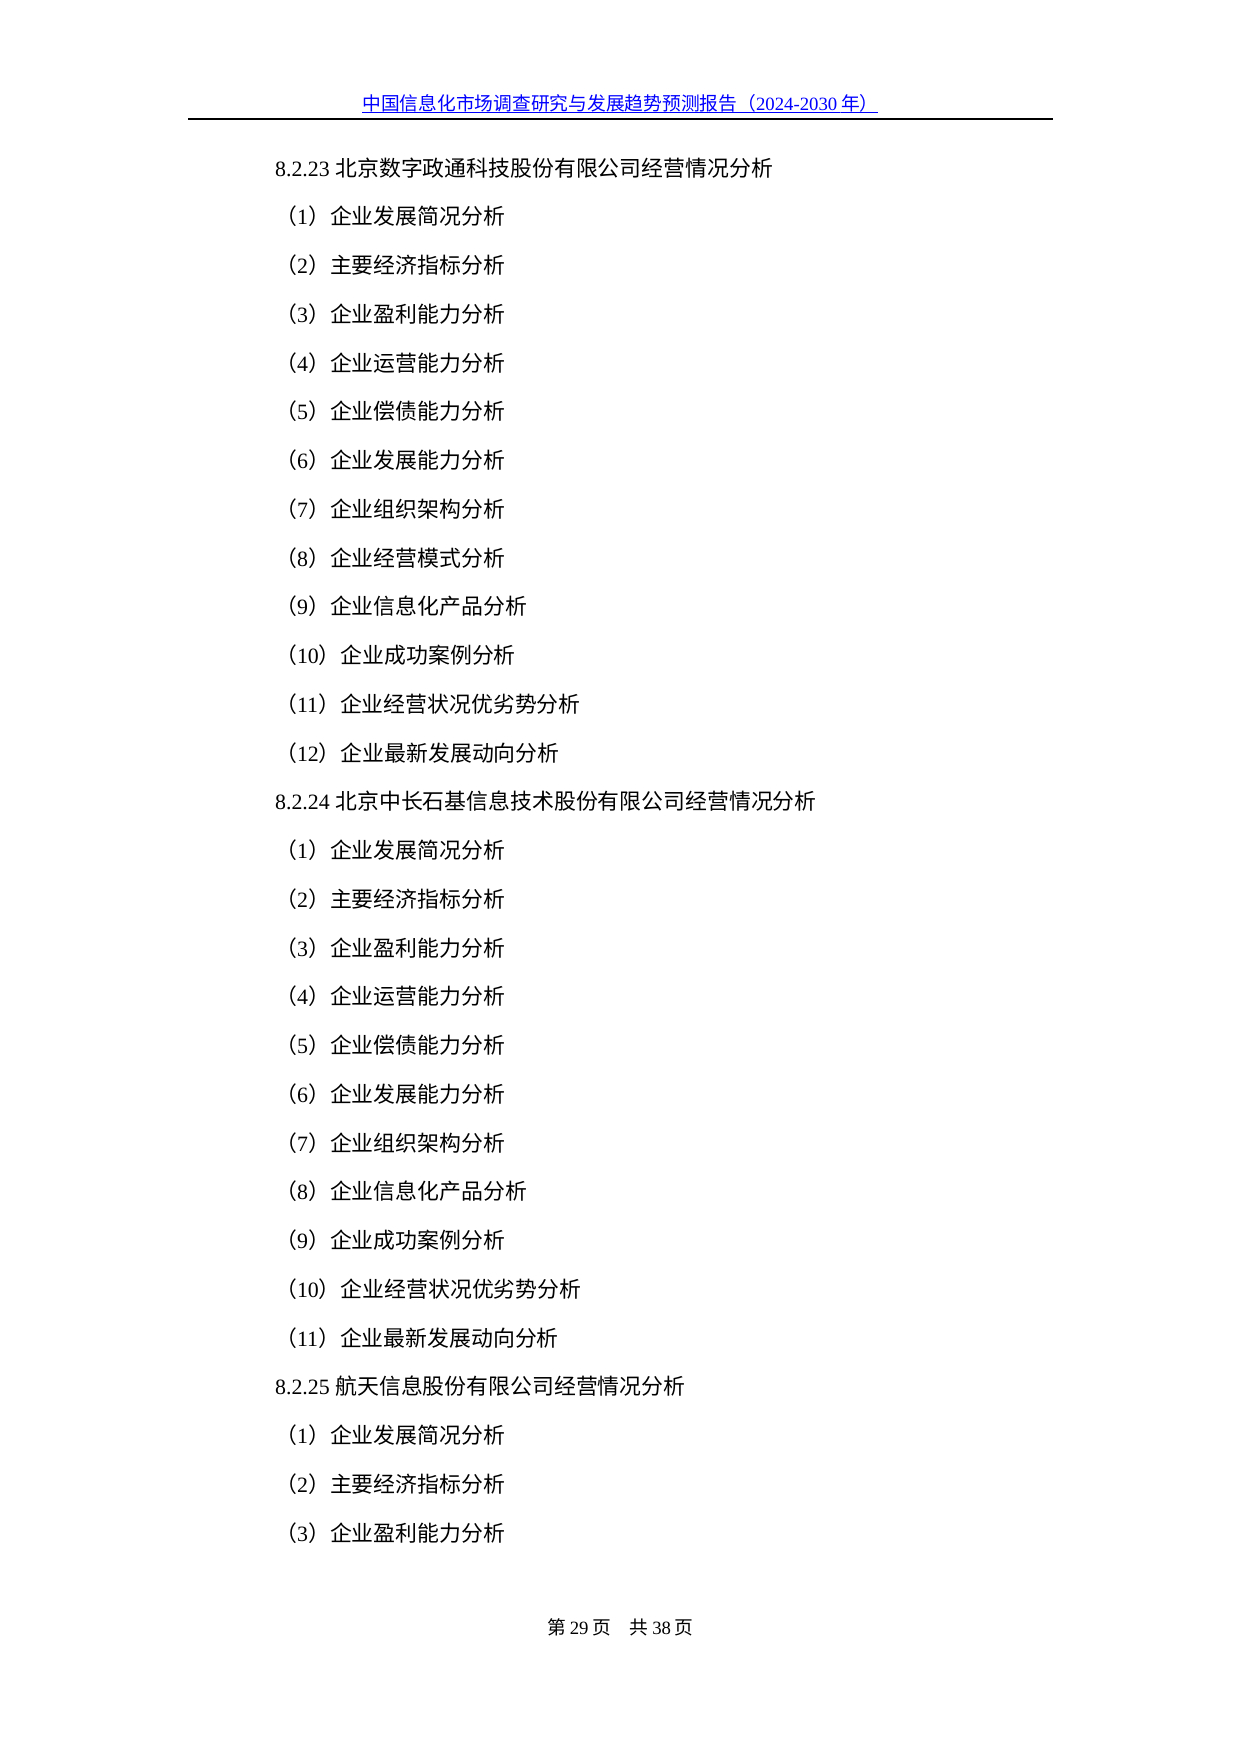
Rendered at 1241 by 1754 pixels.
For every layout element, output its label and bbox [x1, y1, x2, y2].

text [187, 150, 1053, 1548]
